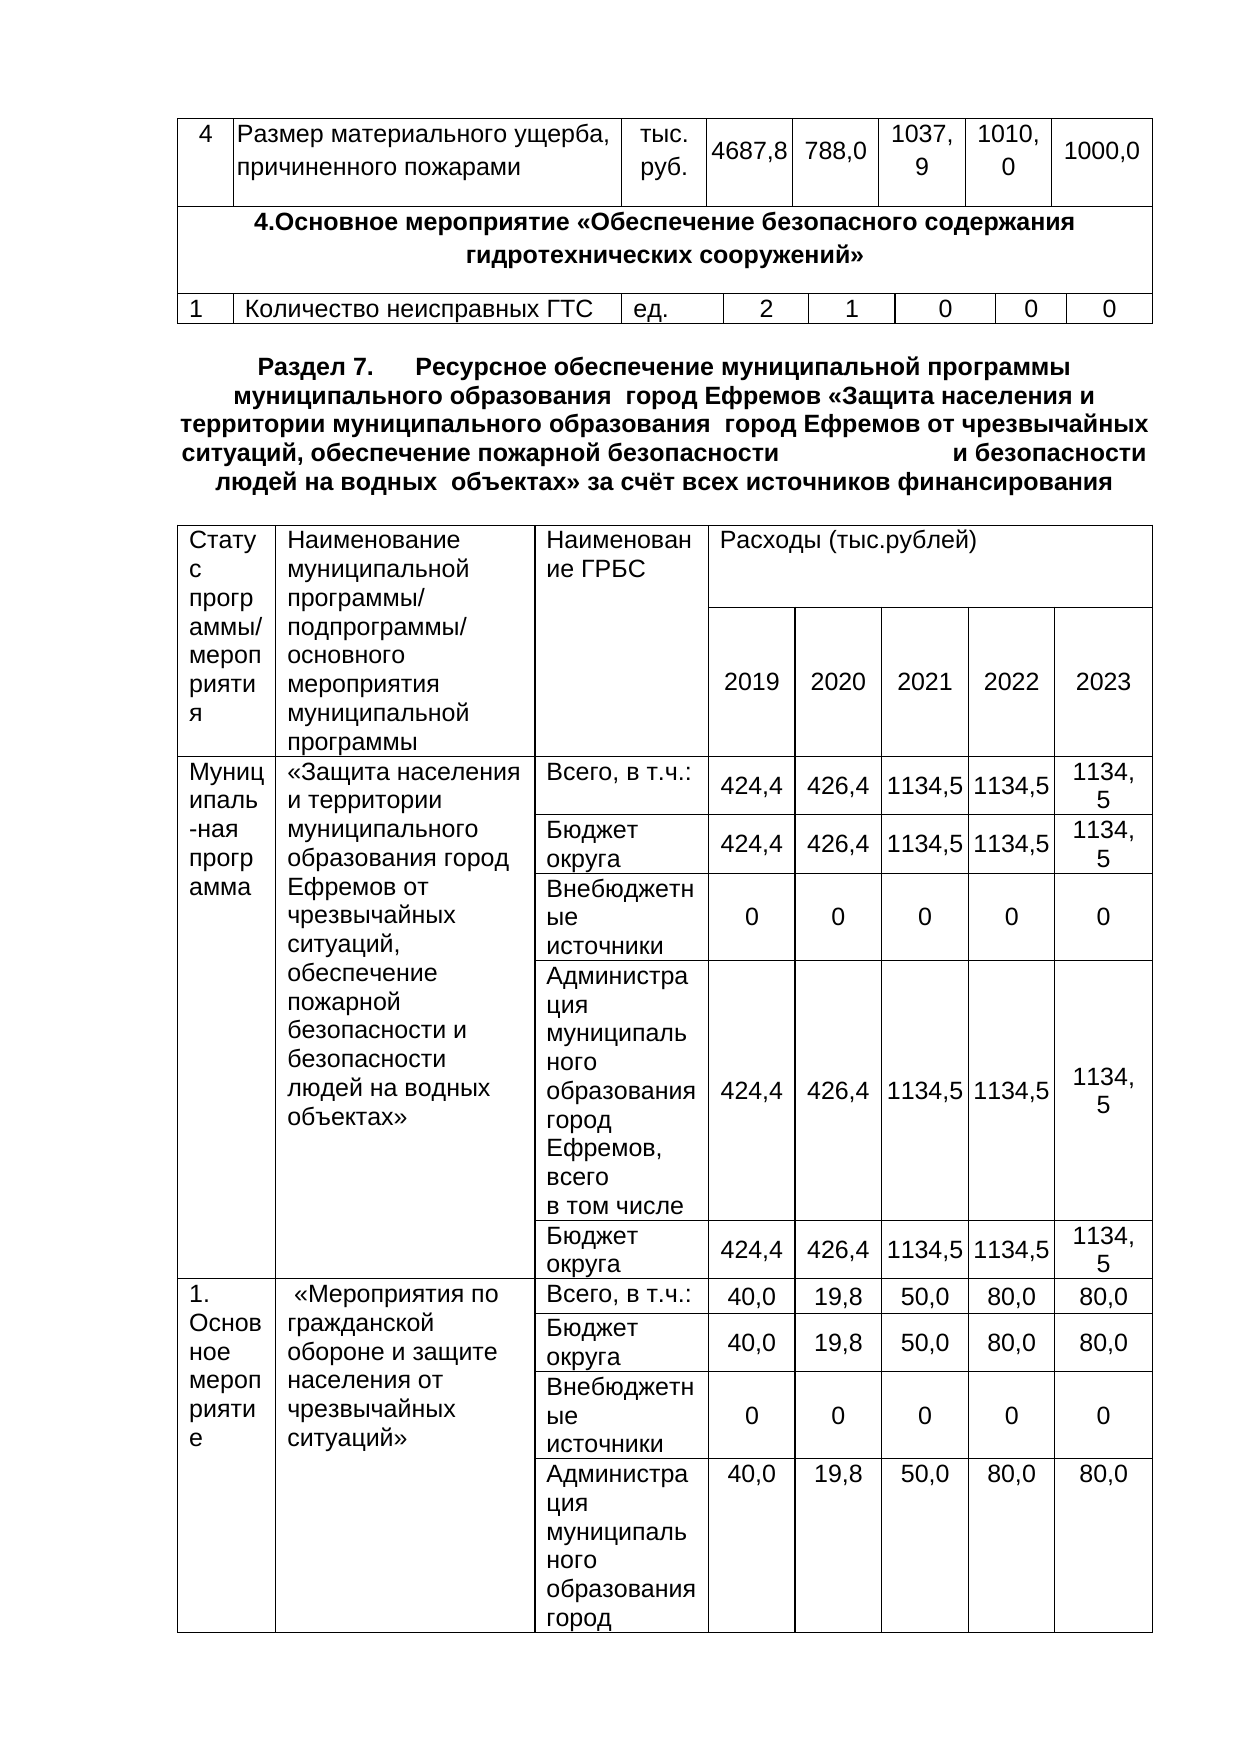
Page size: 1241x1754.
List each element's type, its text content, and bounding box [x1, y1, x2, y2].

table_cell 426,4 [796, 961, 881, 1220]
table_cell ед. [622, 294, 723, 323]
table_cell 1000,0 [1052, 119, 1152, 206]
table_cell 426,4 [796, 1221, 881, 1278]
table_cell 2 [724, 294, 808, 323]
table_cell 1134,5 [1055, 757, 1152, 814]
table_cell 50,0 [882, 1279, 968, 1312]
table_cell 424,4 [709, 757, 794, 814]
table_cell 0 [969, 874, 1054, 960]
table_cell Размер материального ущерба, причиненного пожарами [234, 119, 621, 206]
table_cell 2019 [709, 608, 794, 756]
table_cell 19,8 [796, 1279, 881, 1312]
table_cell 0 [996, 294, 1066, 323]
table_cell 1 [178, 294, 233, 323]
table_cell 0 [1055, 874, 1152, 960]
table_cell Всего, в т.ч.: [536, 757, 708, 814]
table_cell Всего, в т.ч.: [536, 1279, 708, 1312]
table_cell 80,0 [969, 1279, 1054, 1312]
table_cell 19,8 [796, 1314, 881, 1371]
table_cell 426,4 [796, 757, 881, 814]
table_cell 424,4 [709, 961, 794, 1220]
table_cell 40,0 [709, 1279, 794, 1312]
table_cell Администрация муниципального образования город Ефремов, всего в том числе [536, 961, 708, 1220]
table_cell Бюджет округа [536, 1221, 708, 1278]
table_cell 2021 [882, 608, 968, 756]
table_cell 40,0 [709, 1314, 794, 1371]
table_cell 0 [882, 1372, 968, 1458]
table_cell 50,0 [882, 1459, 968, 1632]
table_cell 1134,5 [882, 1221, 968, 1278]
table_cell 80,0 [1055, 1459, 1152, 1632]
table_cell 80,0 [1055, 1314, 1152, 1371]
table_cell 1010,0 [966, 119, 1051, 206]
table_cell 0 [896, 294, 995, 323]
table_cell 1134,5 [969, 757, 1054, 814]
table_cell 1134,5 [969, 961, 1054, 1220]
table_cell 788,0 [793, 119, 878, 206]
table_cell тыс. руб. [622, 119, 706, 206]
table_cell Бюджет округа [536, 815, 708, 873]
table_cell «Защита населения и территории муниципального образования город Ефремов от чрезвычайных ситуаций, обеспечение пожарной безопасности и безопасности людей на водных объектах» [276, 757, 534, 1278]
table_cell Бюджет округа [536, 1314, 708, 1371]
table_cell Внебюджетные источники [536, 874, 708, 960]
table_cell 80,0 [1055, 1279, 1152, 1312]
table_cell 80,0 [969, 1314, 1054, 1371]
table_cell 1134,5 [1055, 1221, 1152, 1278]
table_cell 0 [882, 874, 968, 960]
table_cell 0 [796, 874, 881, 960]
table_header Наименование муниципальной программы/ подпрограммы/ основного мероприятия муниципальной программы [276, 526, 534, 756]
table_cell 1134,5 [1055, 961, 1152, 1220]
table_header Статус программы/ мероприятия [178, 526, 275, 756]
table_header Расходы (тыс.рублей) [709, 526, 1152, 607]
table_cell 19,8 [796, 1459, 881, 1632]
table_cell 1134,5 [882, 961, 968, 1220]
table_header Наименование ГРБС [536, 526, 708, 756]
table_cell «Мероприятия по гражданской обороне и защите населения от чрезвычайных ситуаций» [276, 1279, 534, 1632]
table_cell 1134,5 [882, 757, 968, 814]
table_cell 1134,5 [1055, 815, 1152, 873]
table_cell 1037,9 [879, 119, 965, 206]
table_cell 4.Основное мероприятие «Обеспечение безопасного содержания гидротехнических сооружений» [178, 207, 1152, 293]
table_cell 1134,5 [882, 815, 968, 873]
table_cell Внебюджетные источники [536, 1372, 708, 1458]
table_cell Количество неисправных ГТС [234, 294, 621, 323]
table_cell 0 [1055, 1372, 1152, 1458]
table_cell 424,4 [709, 815, 794, 873]
table_cell 426,4 [796, 815, 881, 873]
table_cell 40,0 [709, 1459, 794, 1632]
table_cell 424,4 [709, 1221, 794, 1278]
table_cell 0 [709, 1372, 794, 1458]
table_cell 1. Основное мероприятие [178, 1279, 275, 1632]
table_cell 1 [809, 294, 894, 323]
table_cell 0 [969, 1372, 1054, 1458]
table_cell 50,0 [882, 1314, 968, 1371]
table_cell 4687,8 [707, 119, 792, 206]
table_cell Муниципаль-ная программа [178, 757, 275, 1278]
text Раздел 7. Ресурсное обеспечение муниципальной программы муниципального образования город Ефремов «Защита населения и территории муниципального образования город Ефремов от чрезвычайных ситуаций, обеспечение пожарной безопасности и безопасности людей на водных объектах» за счёт всех источников финансирования [177, 352, 1152, 496]
table_cell 0 [709, 874, 794, 960]
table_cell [536, 1459, 708, 1632]
table_cell 0 [1067, 294, 1152, 323]
table_cell 4 [178, 119, 233, 206]
table_cell 80,0 [969, 1459, 1054, 1632]
table_cell 2020 [796, 608, 881, 756]
table_cell 2022 [969, 608, 1054, 756]
table_cell 1134,5 [969, 815, 1054, 873]
table_cell 1134,5 [969, 1221, 1054, 1278]
table_cell 2023 [1055, 608, 1152, 756]
table_cell 0 [796, 1372, 881, 1458]
